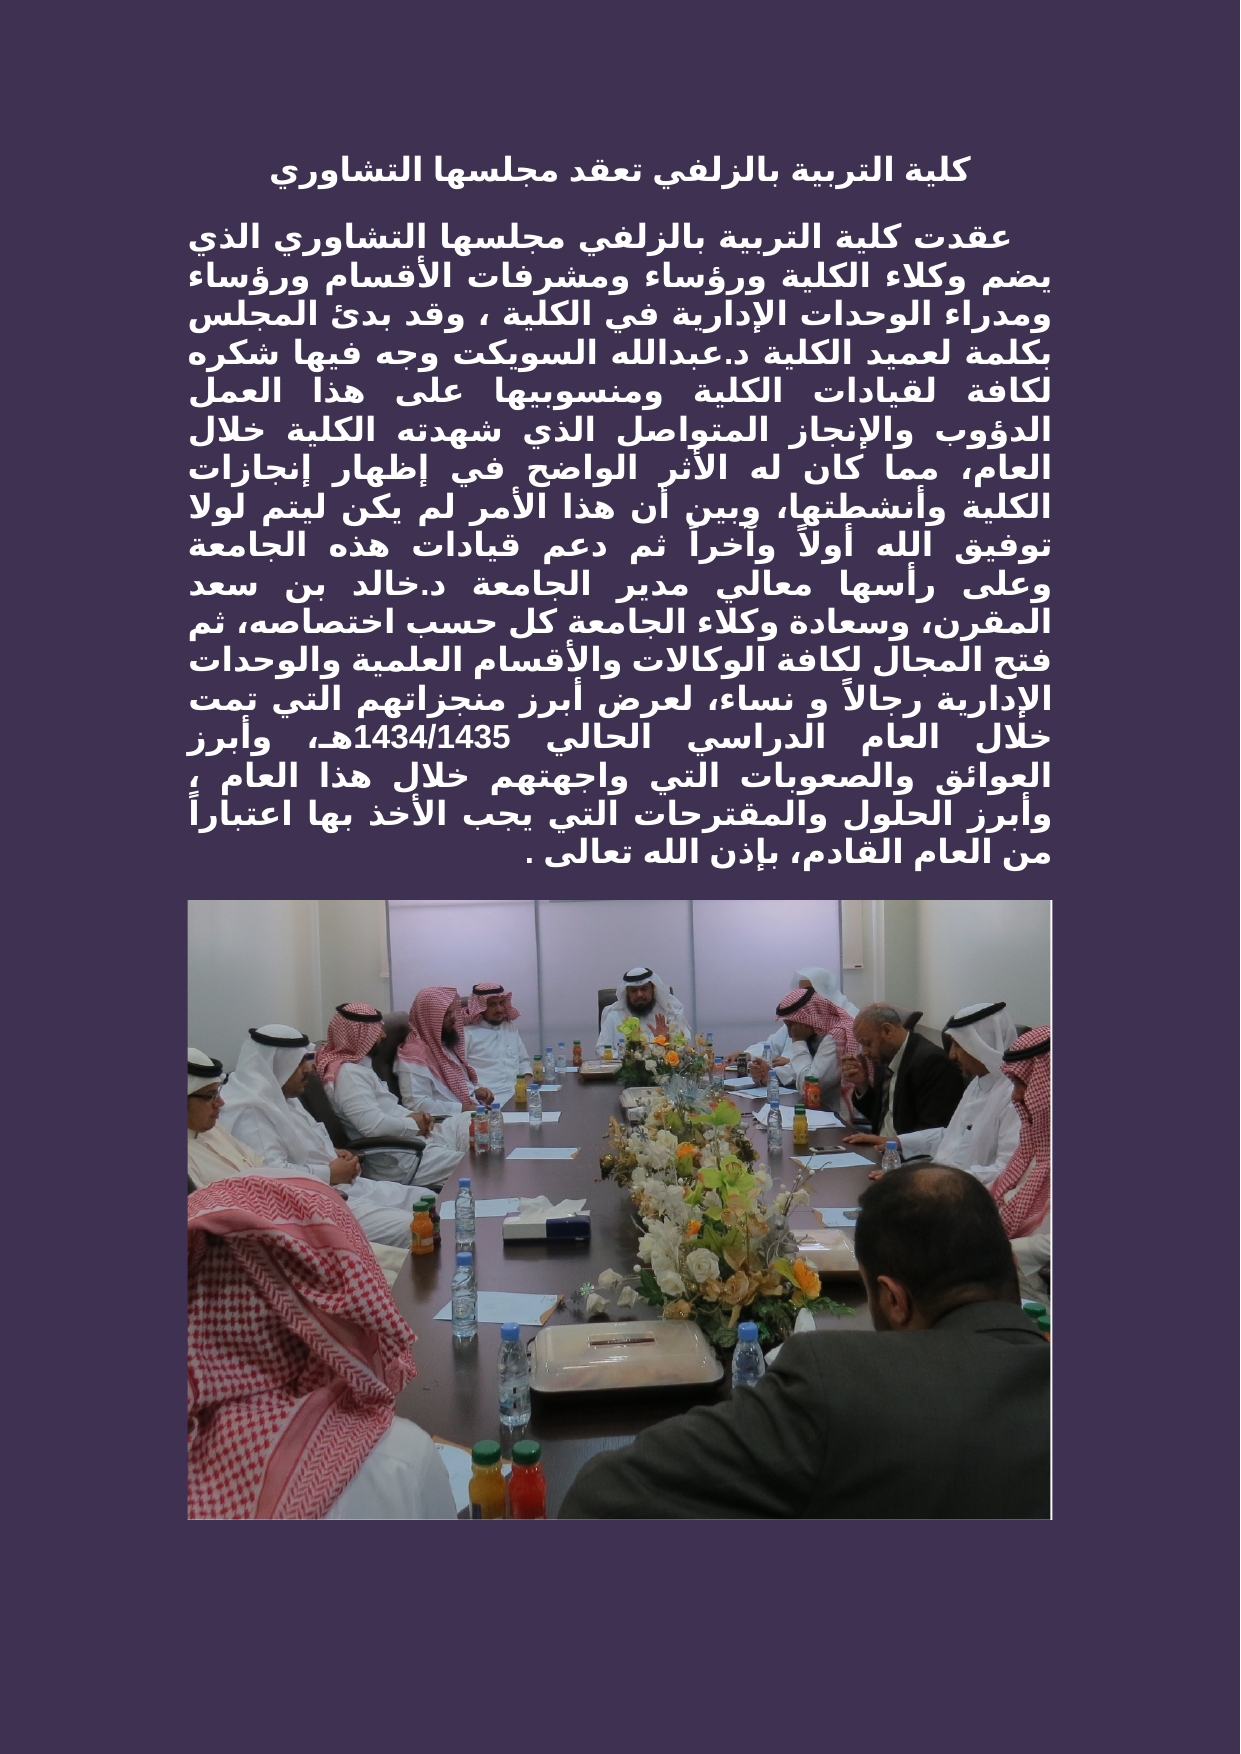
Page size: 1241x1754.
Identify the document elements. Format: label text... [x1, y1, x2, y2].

text عقدت كلية التربية بالزلفي مجلسها التشاوري الذي يضم وكلاء الكلية ورؤساء ومشرفات الأقسام ورؤساء ومدراء الوحدات الإدارية في الكلية ، وقد بدئ المجلس بكلمة لعميد الكلية د.عبدالله السويكت وجه فيها شكره لكافة لقيادات الكلية ومنسوبيها على هذا العمل الدؤوب والإنجاز المتواصل الذي شهدته الكلية خلال العام، مما كان له الأثر الواضح في إظهار إنجازات الكلية وأنشطتها، وبين أن هذا الأمر لم يكن ليتم لولا توفيق الله أولاً وآخراً ثم دعم قيادات هذه الجامعة وعلى رأسها معالي مدير الجامعة د.خالد بن سعد المقرن، وسعادة وكلاء الجامعة كل حسب اختصاصه، ثم فتح المجال لكافة الوكالات والأقسام العلمية والوحدات الإدارية رجالاً و نساء، لعرض أبرز منجزاتهم التي تمت خلال العام الدراسي الحالي 1434/1435هـ، وأبرز العوائق والصعوبات التي واجهتهم خلال هذا العام ، وأبرز الحلول والمقترحات التي يجب الأخذ بها اعتباراً من العام القادم، بإذن الله تعالى . [187, 218, 1053, 871]
picture [187, 900, 1053, 1520]
text كلية التربية بالزلفي تعقد مجلسها التشاوري [187, 150, 1053, 188]
